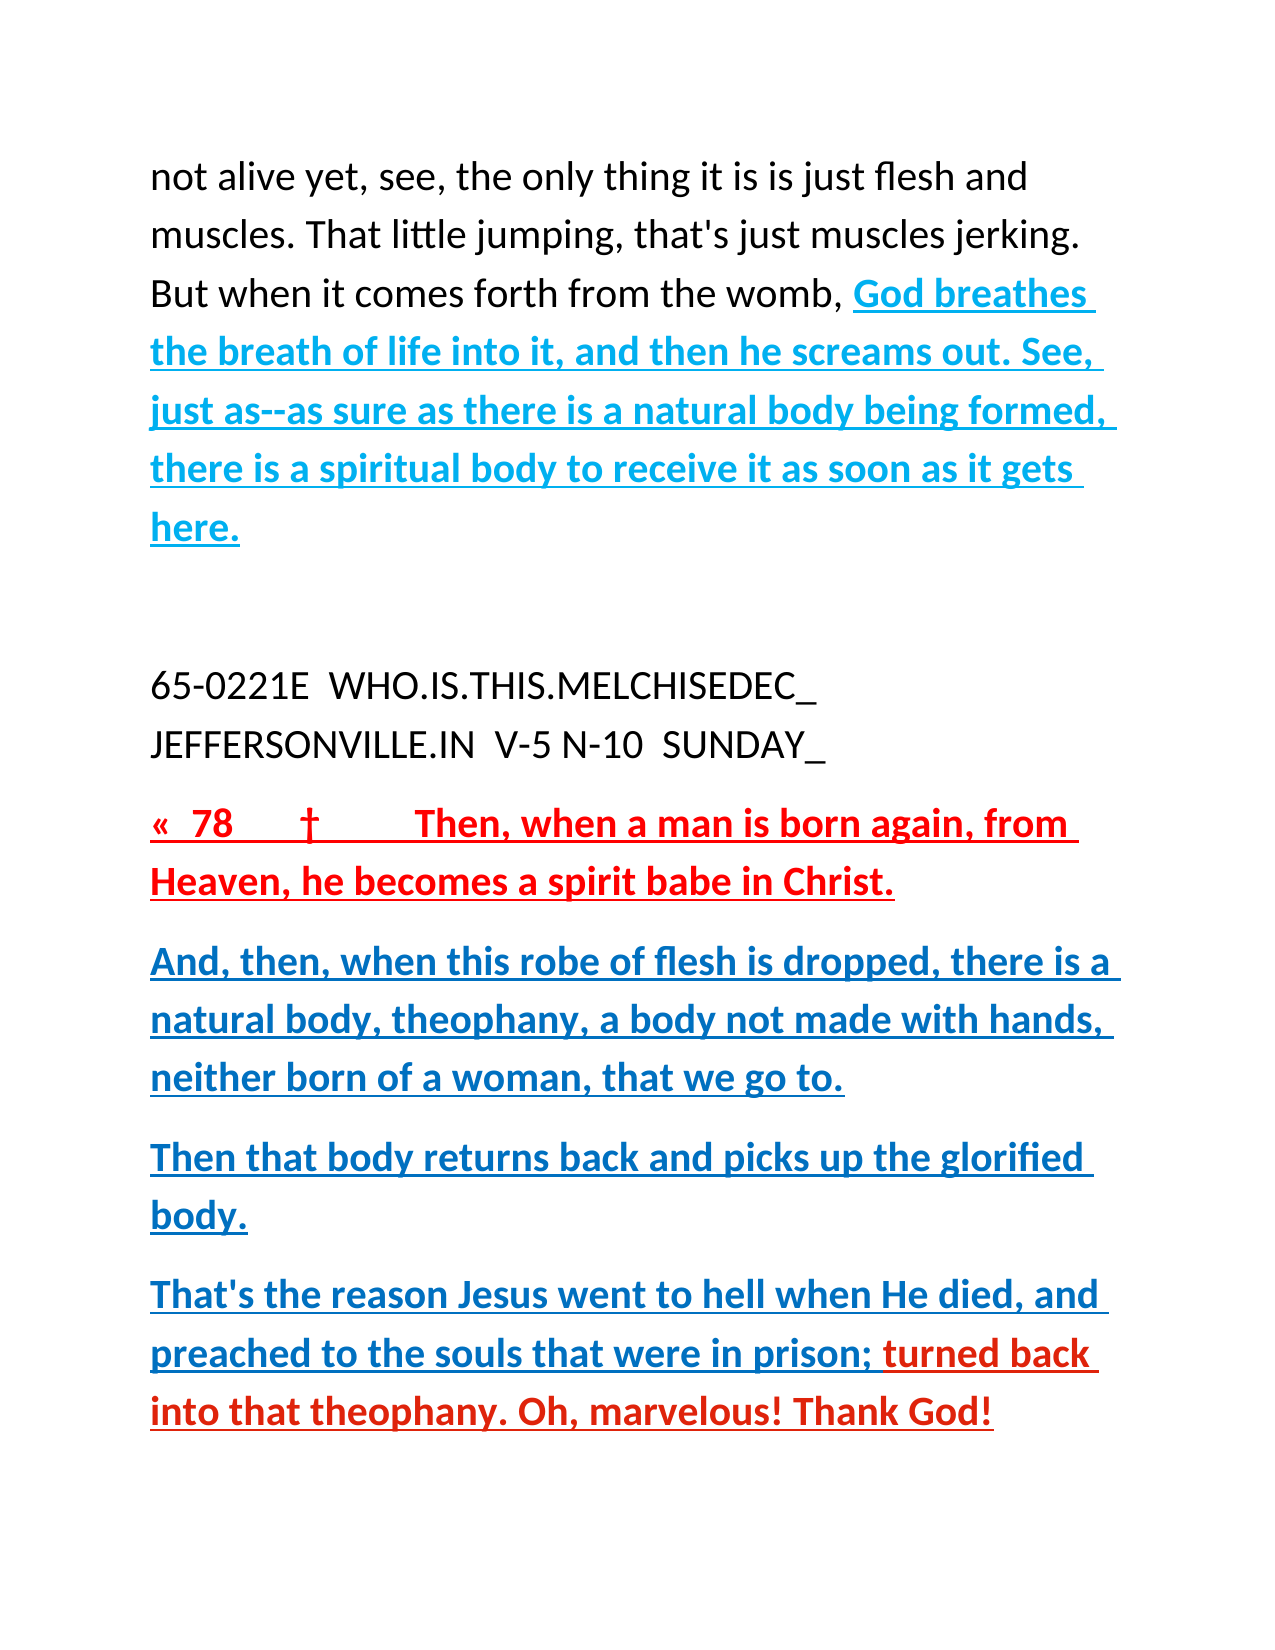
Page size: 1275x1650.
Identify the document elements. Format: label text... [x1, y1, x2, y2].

text 65-0221E WHO.IS.THIS.MELCHISEDEC_ JEFFERSONVILLE.IN V-5 N-10 SUNDAY_ [150, 659, 1125, 768]
text Then that body returns back and picks up the glorified body. [150, 1131, 1125, 1240]
text « 78 † Then, when a man is born again, from Heaven, he becomes a spirit babe in Christ. [150, 797, 1125, 906]
text And, then, when this robe of flesh is dropped, there is a natural body, theophany, a body not made with hands, neither born of a woman, that we go to. [150, 934, 1125, 1102]
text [150, 150, 1125, 551]
text That's the reason Jesus went to hell when He died, and preached to the souls that were in prison; turned back into that theophany. Oh, marvelous! Thank God! [150, 1268, 1125, 1436]
